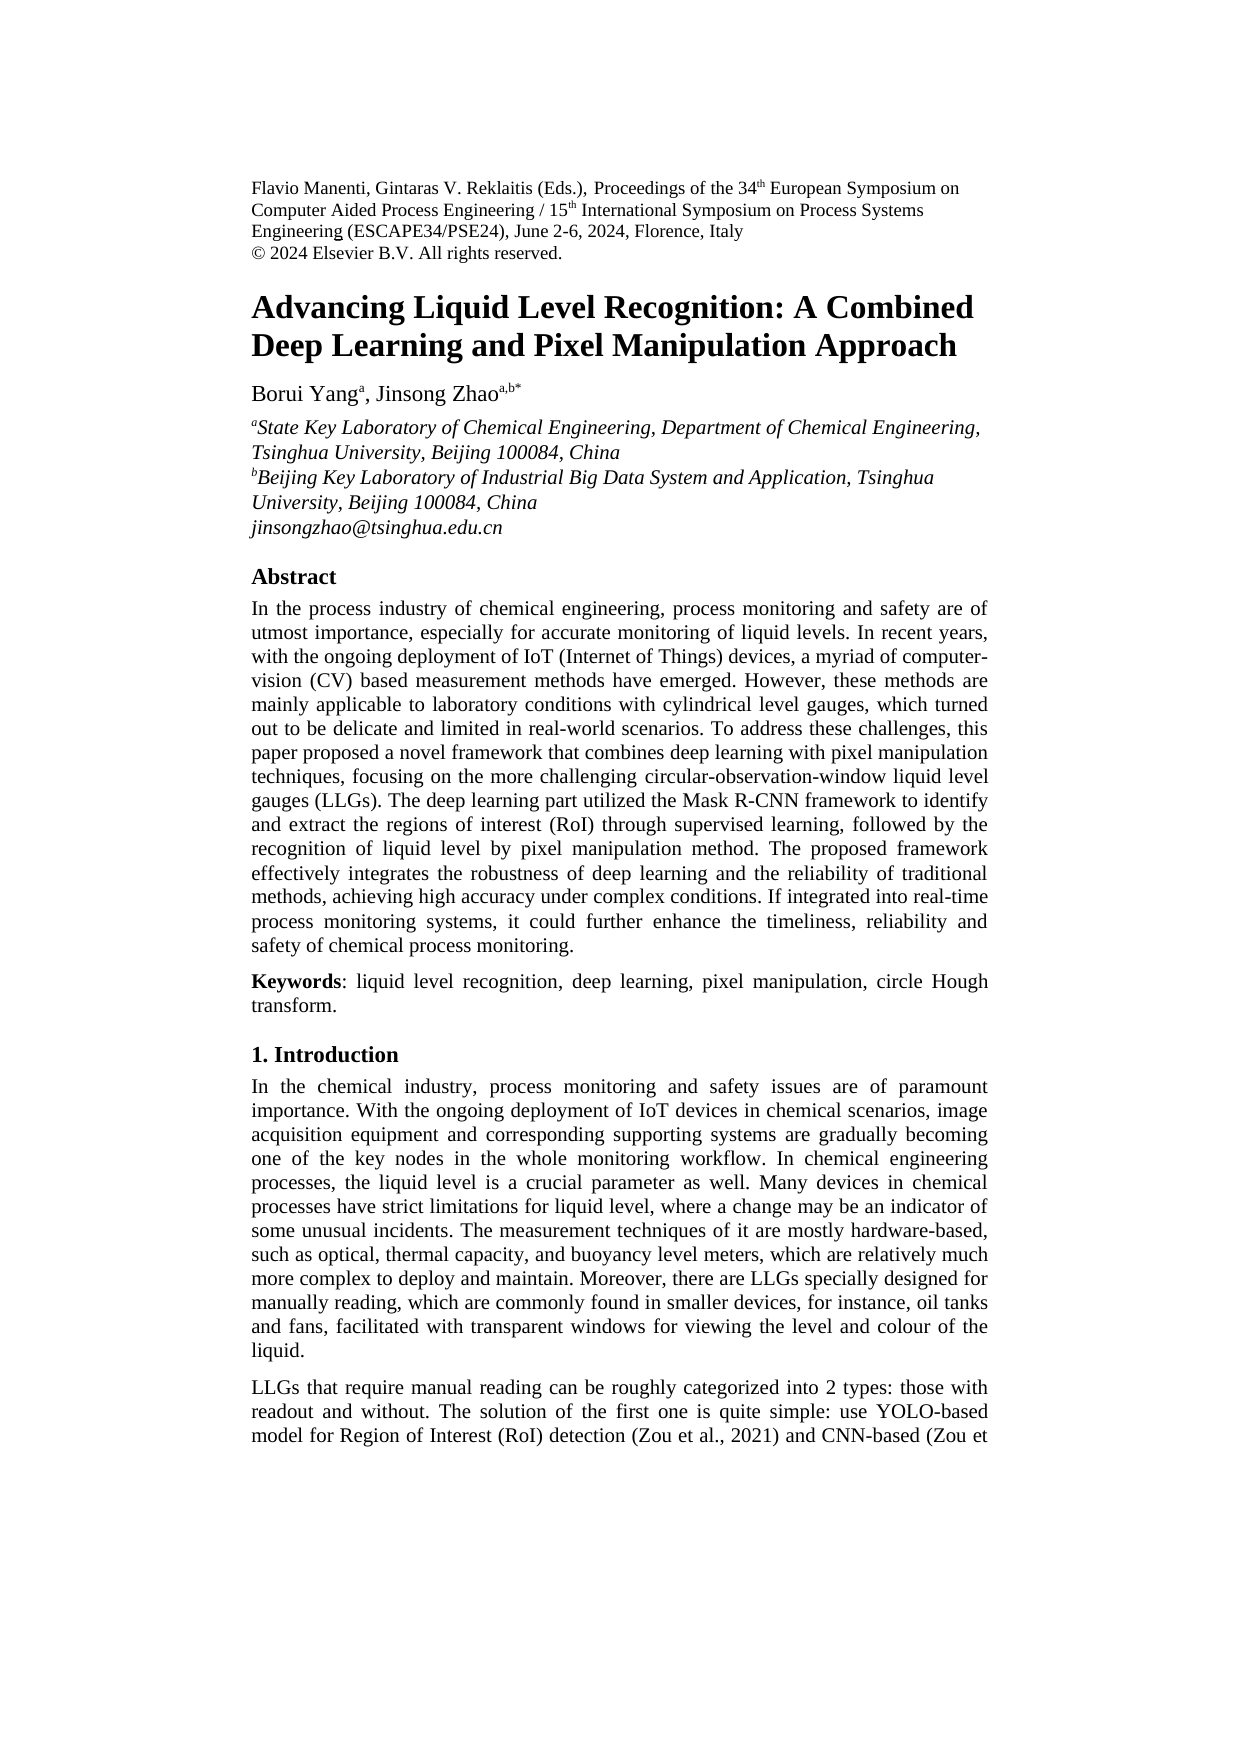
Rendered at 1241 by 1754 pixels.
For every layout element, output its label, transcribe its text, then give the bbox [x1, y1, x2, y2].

text In the process industry of chemical engineering, process monitoring and safety are of utmost importance, especially for accurate monitoring of liquid levels. In recent years, with the ongoing deployment of IoT (Internet of Things) devices, a myriad of computer-vision (CV) based measurement methods have emerged. However, these methods are mainly applicable to laboratory conditions with cylindrical level gauges, which turned out to be delicate and limited in real-world scenarios. To address these challenges, this paper proposed a novel framework that combines deep learning with pixel manipulation techniques, focusing on the more challenging circular-observation-window liquid level gauges (LLGs). The deep learning part utilized the Mask R-CNN framework to identify and extract the regions of interest (RoI) through supervised learning, followed by the recognition of liquid level by pixel manipulation method. The proposed framework effectively integrates the robustness of deep learning and the reliability of traditional methods, achieving high accuracy under complex conditions. If integrated into real-time process monitoring systems, it could further enhance the timeliness, reliability and safety of chemical process monitoring. [251, 596, 989, 957]
text jinsongzhao@tsinghua.edu.cn [251, 514, 989, 539]
text Borui Yanga, Jinsong Zhaoa,b* [251, 376, 989, 408]
text bBeijing Key Laboratory of Industrial Big Data System and Application, Tsinghua University, Beijing 100084, China [251, 464, 989, 514]
text Keywords: liquid level recognition, deep learning, pixel manipulation, circle Hough transform. [251, 969, 989, 1017]
text Introduction [251, 1042, 989, 1067]
text In the chemical industry, process monitoring and safety issues are of paramount importance. With the ongoing deployment of IoT devices in chemical scenarios, image acquisition equipment and corresponding supporting systems are gradually becoming one of the key nodes in the whole monitoring workflow. In chemical engineering processes, the liquid level is a crucial parameter as well. Many devices in chemical processes have strict limitations for liquid level, where a change may be an indicator of some unusual incidents. The measurement techniques of it are mostly hardware-based, such as optical, thermal capacity, and buoyancy level meters, which are relatively much more complex to deploy and maintain. Moreover, there are LLGs specially designed for manually reading, which are commonly found in smaller devices, for instance, oil tanks and fans, facilitated with transparent windows for viewing the level and colour of the liquid. [251, 1073, 989, 1362]
text Abstract [251, 564, 989, 589]
title Advancing Liquid Level Recognition: A Combined Deep Learning and Pixel Manipulation Approach [251, 288, 989, 363]
text aState Key Laboratory of Chemical Engineering, Department of Chemical Engineering, Tsinghua University, Beijing 100084, China [251, 414, 989, 464]
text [251, 1375, 989, 1447]
